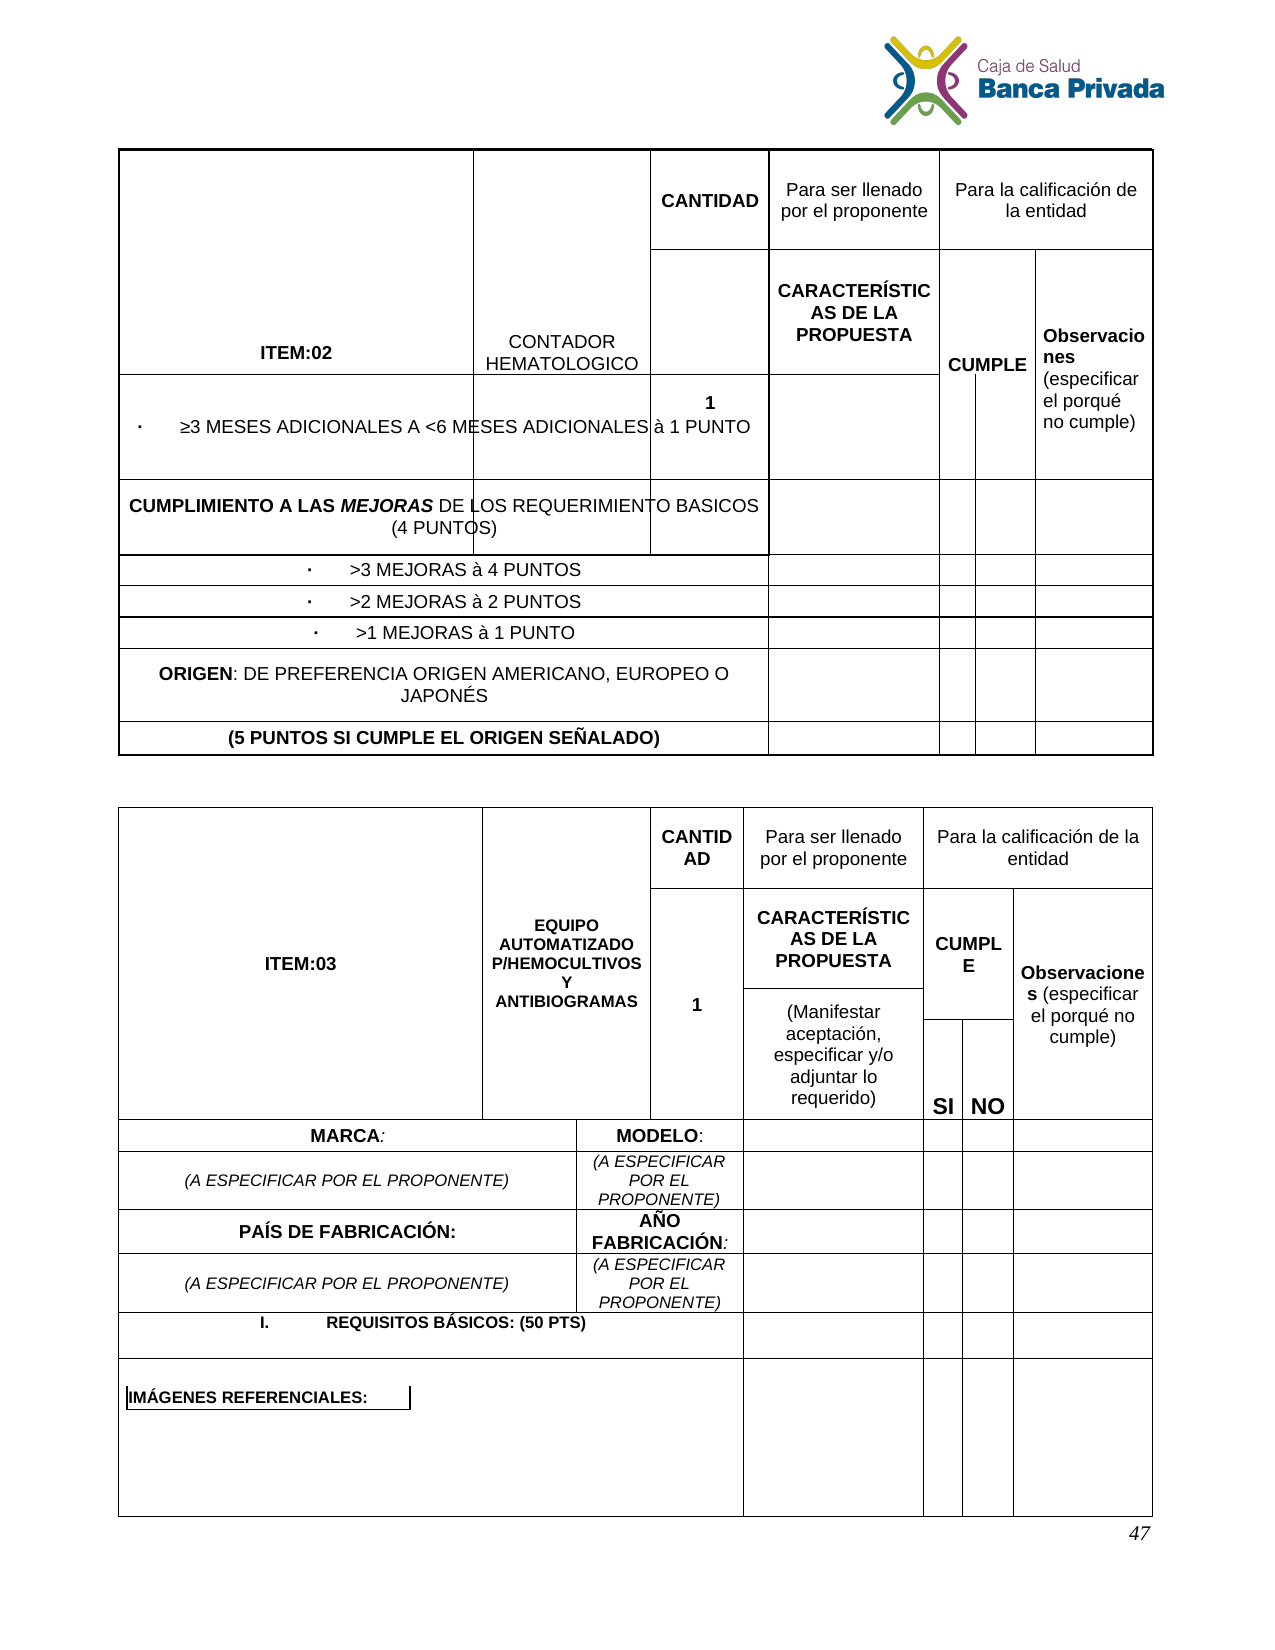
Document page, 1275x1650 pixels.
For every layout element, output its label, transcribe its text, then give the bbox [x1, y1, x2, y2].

table_cell [940, 722, 975, 754]
table_cell [769, 649, 939, 721]
table_cell [940, 374, 975, 479]
table_cell [1014, 1210, 1152, 1253]
table_cell [963, 1210, 1013, 1253]
table_cell [744, 1313, 923, 1358]
table_cell [963, 1254, 1013, 1312]
table_cell [744, 1152, 923, 1209]
table_cell [963, 1359, 1013, 1516]
table_cell [770, 480, 939, 554]
table_cell [924, 1359, 962, 1516]
table_cell [1036, 586, 1152, 616]
table_cell CUMPLE [924, 889, 1013, 1019]
table_header CANTIDAD [651, 151, 768, 249]
table_cell [924, 1120, 962, 1151]
table_cell NO [963, 1020, 1013, 1119]
table_cell (A ESPECIFICAR POR EL PROPONENTE) [119, 1254, 576, 1312]
table_cell [770, 375, 939, 479]
table_cell PAÍS DE FABRICACIÓN: [119, 1210, 576, 1253]
table_header Para ser llenado por el proponente [770, 151, 939, 249]
table_cell [1014, 1359, 1152, 1516]
table_cell [924, 1152, 962, 1209]
table_cell [976, 374, 1035, 479]
table_cell [976, 555, 1035, 585]
table_cell · >2 MEJORAS à 2 PUNTOS [120, 586, 768, 616]
table_cell [963, 1120, 1013, 1151]
table_cell · ≥3 MESES ADICIONALES A <6 MESES ADICIONALES à 1 PUNTO [651, 375, 768, 479]
table_cell [924, 1313, 962, 1358]
table_cell MODELO: [577, 1120, 743, 1151]
table_cell [924, 1254, 962, 1312]
table_cell · ≥3 MESES ADICIONALES A <6 MESES ADICIONALES à 1 PUNTO [474, 375, 650, 479]
table_cell [976, 618, 1035, 648]
table_cell [976, 649, 1035, 721]
table_cell [1036, 480, 1152, 554]
table_cell (A ESPECIFICAR POR EL PROPONENTE) [119, 1152, 576, 1209]
table_cell [769, 722, 939, 754]
table_cell [744, 1210, 923, 1253]
table_cell [976, 480, 1035, 554]
table_cell [940, 555, 975, 585]
table_cell [976, 722, 1035, 754]
table_cell [1036, 618, 1152, 648]
table_cell Observaciones (especificar el porqué no cumple) [1014, 889, 1152, 1119]
table_cell [924, 1210, 962, 1253]
picture [873, 28, 1177, 135]
table_cell · ≥3 MESES ADICIONALES A <6 MESES ADICIONALES à 1 PUNTO [120, 375, 473, 479]
table_cell [976, 586, 1035, 616]
table_header Para la calificación de la entidad [940, 151, 1152, 249]
table_cell [940, 480, 975, 554]
table_cell CUMPLE [940, 250, 1035, 374]
table_cell (A ESPECIFICAR POR EL PROPONENTE) [577, 1254, 743, 1312]
table_cell [769, 555, 939, 585]
table_cell [1036, 722, 1152, 754]
table_cell [769, 586, 939, 616]
table_cell CARACTERÍSTICAS DE LA PROPUESTA [744, 889, 923, 988]
table_header ITEM:03 [119, 808, 482, 1119]
table_cell [963, 1313, 1013, 1358]
table_cell I. REQUISITOS BÁSICOS: (50 PTS) [119, 1313, 743, 1358]
table_cell 1 [651, 250, 768, 374]
table_cell [769, 618, 939, 648]
table_cell [1036, 649, 1152, 721]
table_cell AÑO FABRICACIÓN: [577, 1210, 743, 1253]
table_cell [744, 1254, 923, 1312]
table_cell [1014, 1313, 1152, 1358]
table_cell CUMPLIMIENTO A LAS MEJORAS DE LOS REQUERIMIENTO BASICOS (4 PUNTOS) [651, 480, 768, 554]
table_cell [1036, 374, 1152, 479]
table_cell Observaciones (especificar el porqué no cumple) [1036, 250, 1152, 374]
table_header Para ser llenado por el proponente [744, 808, 923, 888]
table_cell · >3 MEJORAS à 4 PUNTOS [120, 556, 768, 585]
table_header CANTIDAD [651, 808, 743, 888]
table_cell SI [924, 1020, 962, 1119]
table_cell · >1 MEJORAS à 1 PUNTO [120, 618, 768, 648]
table_cell 1 [651, 889, 743, 1119]
table_cell [119, 1359, 743, 1516]
table_cell [940, 618, 975, 648]
table_cell [940, 649, 975, 721]
table_cell ORIGEN: DE PREFERENCIA ORIGEN AMERICANO, EUROPEO O JAPONÉS [120, 649, 768, 721]
table_header Para la calificación de la entidad [924, 808, 1152, 888]
table_cell [963, 1152, 1013, 1209]
table_cell [1014, 1254, 1152, 1312]
table_cell [940, 586, 975, 616]
table_cell [1014, 1152, 1152, 1209]
table_header EQUIPO AUTOMATIZADO P/HEMOCULTIVOS Y ANTIBIOGRAMAS [483, 808, 650, 1119]
table_header ITEM:02 [120, 151, 473, 374]
table_cell (A ESPECIFICAR POR EL PROPONENTE) [577, 1152, 743, 1209]
table_cell CUMPLIMIENTO A LAS MEJORAS DE LOS REQUERIMIENTO BASICOS (4 PUNTOS) [120, 480, 473, 554]
table_cell (5 PUNTOS SI CUMPLE EL ORIGEN SEÑALADO) [120, 722, 768, 754]
table_cell [744, 1120, 923, 1151]
table_cell [1014, 1120, 1152, 1151]
table_cell CUMPLIMIENTO A LAS MEJORAS DE LOS REQUERIMIENTO BASICOS (4 PUNTOS) [474, 480, 650, 554]
table_cell (Manifestar aceptación, especificar y/o adjuntar lo requerido) [744, 989, 923, 1119]
table_cell [744, 1359, 923, 1516]
table_cell [1036, 555, 1152, 585]
table_cell CARACTERÍSTICAS DE LA PROPUESTA [770, 250, 939, 374]
table_header CONTADOR HEMATOLOGICO [474, 151, 650, 374]
table_cell MARCA: [119, 1120, 576, 1151]
